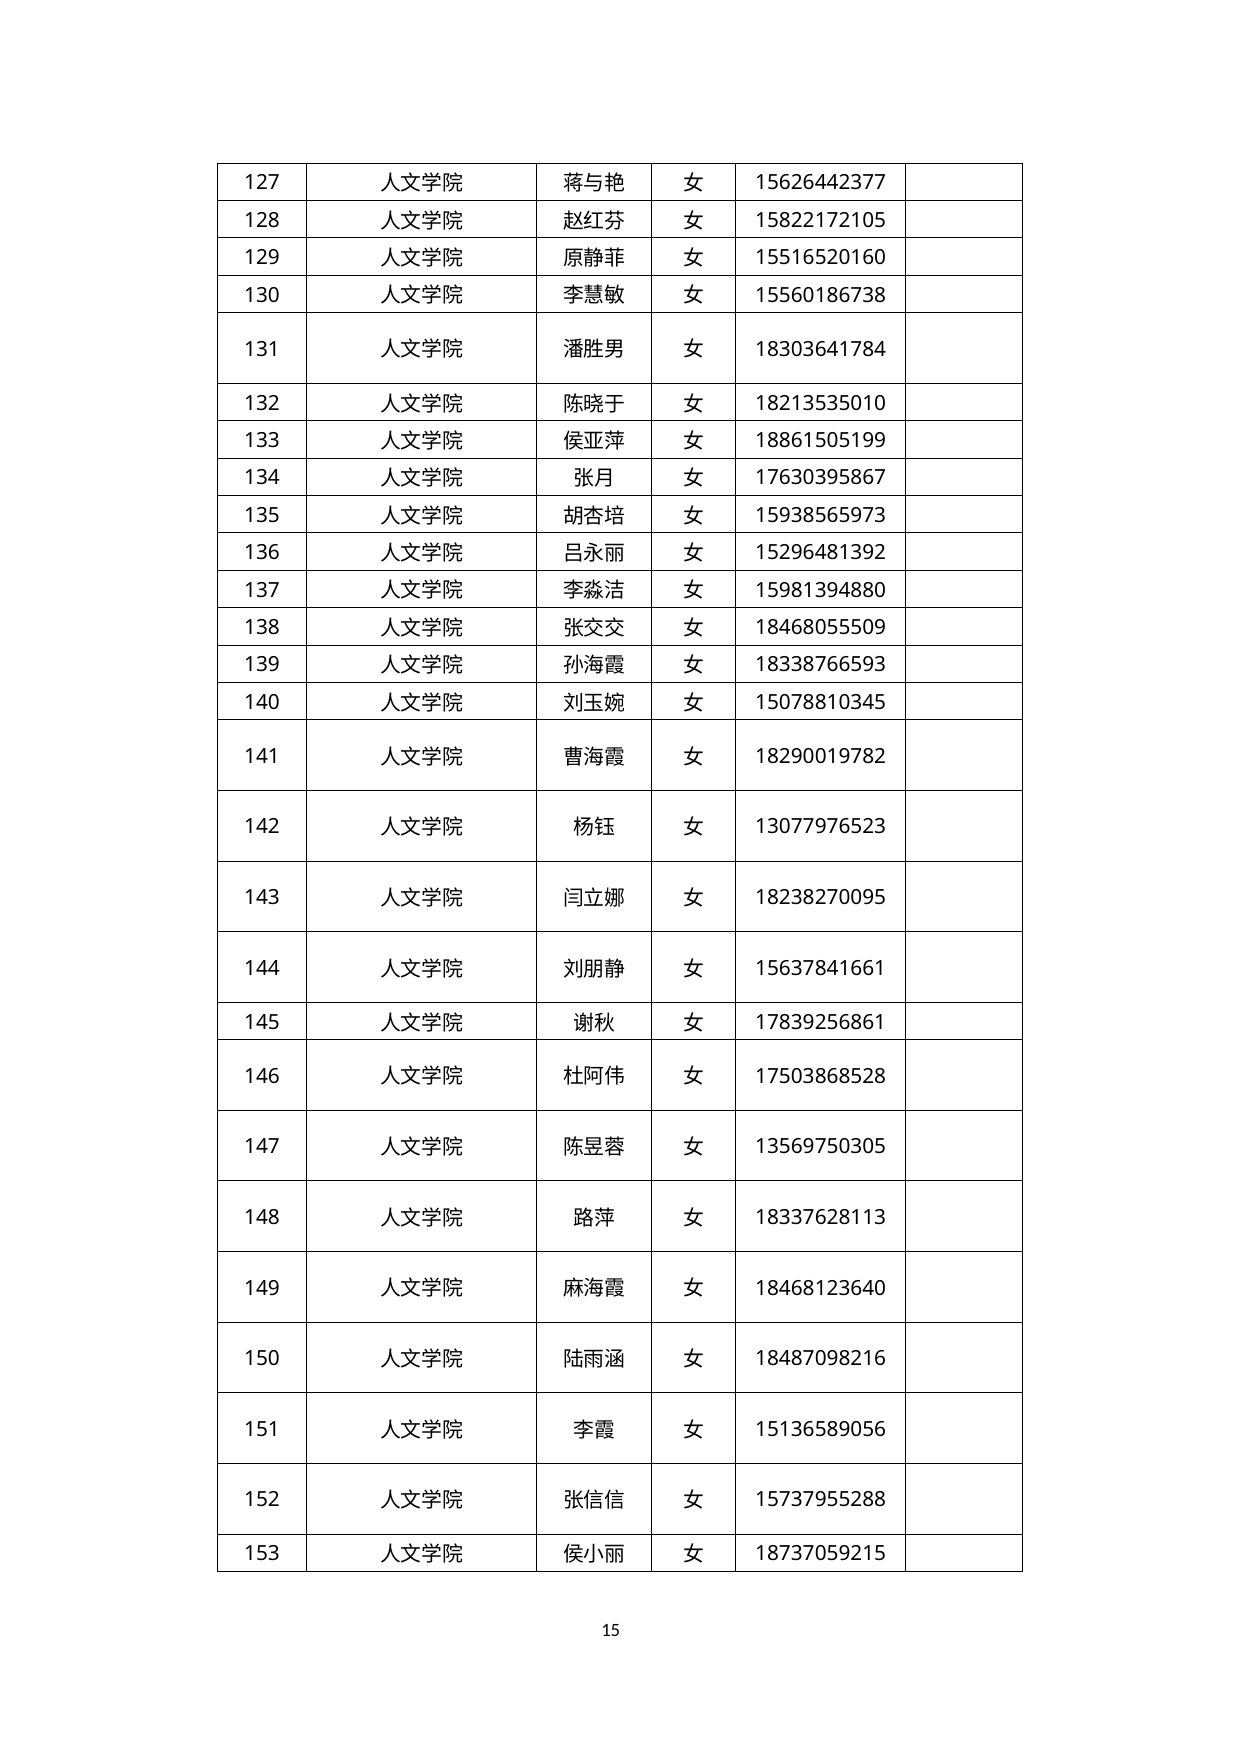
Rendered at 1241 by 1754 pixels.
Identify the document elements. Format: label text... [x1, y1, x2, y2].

table_cell 150 [218, 1323, 306, 1392]
table_cell 女 [652, 862, 735, 931]
table_cell 人文学院 [307, 683, 536, 719]
table_cell 人文学院 [307, 791, 536, 861]
table_cell 人文学院 [307, 1181, 536, 1251]
table_cell 139 [218, 646, 306, 682]
table_cell 陈晓于 [537, 384, 651, 420]
table_cell 133 [218, 421, 306, 457]
table_cell 女 [652, 1323, 735, 1392]
table_cell 女 [652, 608, 735, 644]
table_cell [906, 571, 1022, 607]
table_cell 人文学院 [307, 201, 536, 237]
table_cell 女 [652, 683, 735, 719]
table_cell 人文学院 [307, 608, 536, 644]
table_cell 142 [218, 791, 306, 861]
table_cell 女 [652, 791, 735, 861]
table_cell 138 [218, 608, 306, 644]
table_cell 女 [652, 384, 735, 420]
table_cell 李淼洁 [537, 571, 651, 607]
table_cell 17630395867 [736, 459, 905, 495]
table_cell 15822172105 [736, 201, 905, 237]
table_cell 人文学院 [307, 533, 536, 570]
table_cell 129 [218, 238, 306, 275]
table_cell 赵红芬 [537, 201, 651, 237]
table_cell [906, 683, 1022, 719]
table_cell 148 [218, 1181, 306, 1251]
table_cell [906, 1323, 1022, 1392]
table_cell 女 [652, 1393, 735, 1463]
table_cell 人文学院 [307, 720, 536, 790]
table_cell 人文学院 [307, 862, 536, 931]
table_cell [906, 1111, 1022, 1180]
table_cell 女 [652, 1464, 735, 1533]
table_cell 吕永丽 [537, 533, 651, 570]
table_cell 132 [218, 384, 306, 420]
table_cell 13077976523 [736, 791, 905, 861]
table_cell 女 [652, 201, 735, 237]
table_cell 18290019782 [736, 720, 905, 790]
table_cell [906, 276, 1022, 312]
table_cell 人文学院 [307, 1393, 536, 1463]
table_cell 18468123640 [736, 1252, 905, 1322]
table_cell 18303641784 [736, 313, 905, 383]
table_cell [906, 608, 1022, 644]
table_cell 女 [652, 164, 735, 200]
table_cell 张月 [537, 459, 651, 495]
table_cell [906, 646, 1022, 682]
table_cell [906, 1181, 1022, 1251]
table_cell 15637841661 [736, 932, 905, 1002]
table_cell [906, 1535, 1022, 1571]
table_cell 人文学院 [307, 313, 536, 383]
table_cell [906, 313, 1022, 383]
table_cell 人文学院 [307, 1535, 536, 1571]
table_cell 18737059215 [736, 1535, 905, 1571]
table_cell 女 [652, 533, 735, 570]
table_cell 17503868528 [736, 1040, 905, 1110]
table_cell 人文学院 [307, 1323, 536, 1392]
table_cell [906, 932, 1022, 1002]
table_cell 15296481392 [736, 533, 905, 570]
table_cell 蒋与艳 [537, 164, 651, 200]
table_cell 141 [218, 720, 306, 790]
table_cell 130 [218, 276, 306, 312]
table_cell 127 [218, 164, 306, 200]
table_cell 孙海霞 [537, 646, 651, 682]
table_cell 杜阿伟 [537, 1040, 651, 1110]
table_cell 李慧敏 [537, 276, 651, 312]
table_cell [906, 384, 1022, 420]
table_cell 135 [218, 496, 306, 532]
table_cell 谢秋 [537, 1003, 651, 1039]
table_cell 人文学院 [307, 459, 536, 495]
table_cell 女 [652, 571, 735, 607]
table_cell 15981394880 [736, 571, 905, 607]
table_cell 140 [218, 683, 306, 719]
table_cell 人文学院 [307, 164, 536, 200]
table_cell 麻海霞 [537, 1252, 651, 1322]
table_cell 女 [652, 646, 735, 682]
table_cell 闫立娜 [537, 862, 651, 931]
table_cell 人文学院 [307, 238, 536, 275]
table_cell 15136589056 [736, 1393, 905, 1463]
table_cell 人文学院 [307, 932, 536, 1002]
table_cell 胡杏培 [537, 496, 651, 532]
table_cell [906, 459, 1022, 495]
table_cell 女 [652, 720, 735, 790]
table_cell [906, 201, 1022, 237]
table_cell [906, 720, 1022, 790]
table_cell [906, 533, 1022, 570]
table_cell 13569750305 [736, 1111, 905, 1180]
table_cell 女 [652, 459, 735, 495]
table_cell 张交交 [537, 608, 651, 644]
table_cell [906, 791, 1022, 861]
table_cell 陆雨涵 [537, 1323, 651, 1392]
table_cell 151 [218, 1393, 306, 1463]
table_cell 人文学院 [307, 1252, 536, 1322]
table_cell 人文学院 [307, 421, 536, 457]
table_cell 人文学院 [307, 1464, 536, 1533]
table_cell 杨钰 [537, 791, 651, 861]
table_cell 131 [218, 313, 306, 383]
table_cell 18238270095 [736, 862, 905, 931]
table_cell 路萍 [537, 1181, 651, 1251]
table_cell 152 [218, 1464, 306, 1533]
table_cell 陈昱蓉 [537, 1111, 651, 1180]
table_cell 145 [218, 1003, 306, 1039]
table_cell 女 [652, 1181, 735, 1251]
table_cell 人文学院 [307, 571, 536, 607]
table_cell 15516520160 [736, 238, 905, 275]
table_cell 女 [652, 421, 735, 457]
table_cell 侯小丽 [537, 1535, 651, 1571]
table_cell 张信信 [537, 1464, 651, 1533]
table_cell 15626442377 [736, 164, 905, 200]
table_cell [906, 1040, 1022, 1110]
table_cell 15560186738 [736, 276, 905, 312]
table_cell 17839256861 [736, 1003, 905, 1039]
table_cell [906, 238, 1022, 275]
table_cell 137 [218, 571, 306, 607]
table_cell 18337628113 [736, 1181, 905, 1251]
table_cell 15737955288 [736, 1464, 905, 1533]
table_cell 143 [218, 862, 306, 931]
table_cell 女 [652, 276, 735, 312]
table_cell 18338766593 [736, 646, 905, 682]
table_cell 人文学院 [307, 1111, 536, 1180]
table_cell 人文学院 [307, 496, 536, 532]
table_cell 18213535010 [736, 384, 905, 420]
table_cell 18487098216 [736, 1323, 905, 1392]
table_cell [906, 164, 1022, 200]
table_cell [906, 496, 1022, 532]
table_cell 刘玉婉 [537, 683, 651, 719]
table_cell [906, 1003, 1022, 1039]
table_cell [906, 1252, 1022, 1322]
table_cell 女 [652, 1111, 735, 1180]
table_cell 128 [218, 201, 306, 237]
table_cell 女 [652, 238, 735, 275]
table_cell 146 [218, 1040, 306, 1110]
table_cell [906, 1464, 1022, 1533]
table_cell 149 [218, 1252, 306, 1322]
table_cell 153 [218, 1535, 306, 1571]
table_cell 144 [218, 932, 306, 1002]
table_cell 人文学院 [307, 384, 536, 420]
table_cell [906, 421, 1022, 457]
table_cell 人文学院 [307, 1003, 536, 1039]
table_cell 女 [652, 1252, 735, 1322]
table_cell 原静菲 [537, 238, 651, 275]
table_cell 人文学院 [307, 1040, 536, 1110]
table_cell 18468055509 [736, 608, 905, 644]
table_cell 女 [652, 932, 735, 1002]
table_cell [906, 1393, 1022, 1463]
table_cell 136 [218, 533, 306, 570]
table_cell 曹海霞 [537, 720, 651, 790]
table_cell 侯亚萍 [537, 421, 651, 457]
table_cell 134 [218, 459, 306, 495]
table_cell 15938565973 [736, 496, 905, 532]
table_cell 147 [218, 1111, 306, 1180]
table_cell 李霞 [537, 1393, 651, 1463]
table_cell 女 [652, 313, 735, 383]
table_cell 刘朋静 [537, 932, 651, 1002]
table_cell 15078810345 [736, 683, 905, 719]
table_cell 女 [652, 496, 735, 532]
table_cell 人文学院 [307, 646, 536, 682]
table_cell 潘胜男 [537, 313, 651, 383]
table_cell 女 [652, 1535, 735, 1571]
table_cell 女 [652, 1003, 735, 1039]
table_cell 18861505199 [736, 421, 905, 457]
table_cell 女 [652, 1040, 735, 1110]
table_cell [906, 862, 1022, 931]
table_cell 人文学院 [307, 276, 536, 312]
